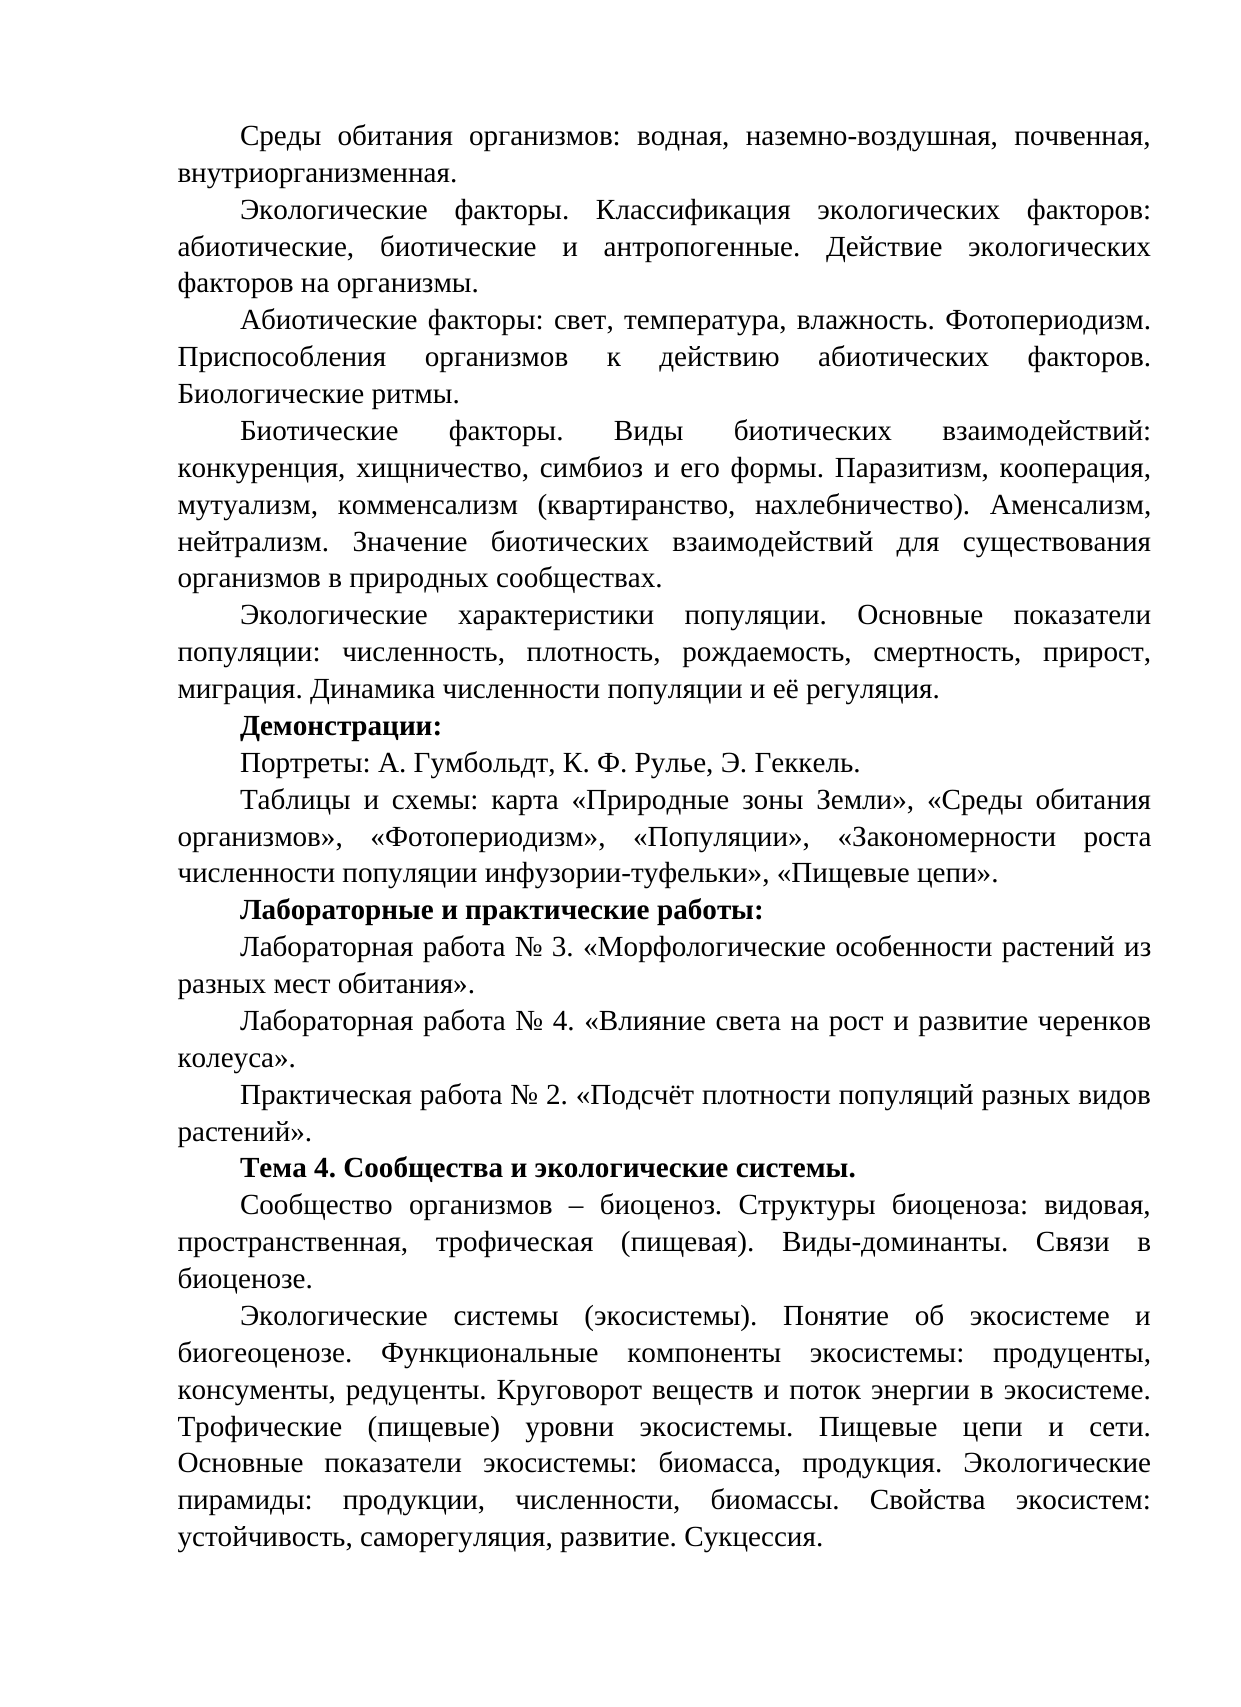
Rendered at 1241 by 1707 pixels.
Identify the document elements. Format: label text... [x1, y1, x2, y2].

text Лабораторная работа № 4. «Влияние света на рост и развитие черенков колеуса». [177, 1003, 1152, 1073]
text Экологические характеристики популяции. Основные показатели популяции: численность, плотность, рождаемость, смертность, прирост, миграция. Динамика численности популяции и её регуляция. [177, 597, 1152, 705]
text Сообщество организмов – биоценоз. Структуры биоценоза: видовая, пространственная, трофическая (пищевая). Виды-доминанты. Связи в биоценозе. [177, 1187, 1152, 1295]
text Абиотические факторы: свет, температура, влажность. Фотопериодизм. Приспособления организмов к действию абиотических факторов. Биологические ритмы. [177, 302, 1152, 410]
text Экологические факторы. Классификация экологических факторов: абиотические, биотические и антропогенные. Действие экологических факторов на организмы. [177, 192, 1152, 299]
text Таблицы и схемы: карта «Природные зоны Земли», «Среды обитания организмов», «Фотопериодизм», «Популяции», «Закономерности роста численности популяции инфузории-туфельки», «Пищевые цепи». [177, 782, 1152, 889]
text Лабораторная работа № 3. «Морфологические особенности растений из разных мест обитания». [177, 929, 1152, 1000]
text Портреты: А. Гумбольдт, К. Ф. Рулье, Э. Геккель. [177, 745, 1152, 778]
text Экологические системы (экосистемы). Понятие об экосистеме и биогеоценозе. Функциональные компоненты экосистемы: продуценты, консументы, редуценты. Круговорот веществ и поток энергии в экосистеме. Трофические (пищевые) уровни экосистемы. Пищевые цепи и сети. Основные показатели экосистемы: биомасса, продукция. Экологические пирамиды: продукции, численности, биомассы. Свойства экосистем: устойчивость, саморегуляция, развитие. Сукцессия. [177, 1298, 1152, 1553]
text Демонстрации: [177, 708, 1152, 742]
text Тема 4. Сообщества и экологические системы. [177, 1151, 1152, 1184]
text Среды обитания организмов: водная, наземно-воздушная, почвенная, внутриорганизменная. [177, 118, 1152, 188]
text Лабораторные и практические работы: [177, 892, 1152, 926]
text Практическая работа № 2. «Подсчёт плотности популяций разных видов растений». [177, 1077, 1152, 1147]
text Биотические факторы. Виды биотических взаимодействий: конкуренция, хищничество, симбиоз и его формы. Паразитизм, кооперация, мутуализм, комменсализм (квартиранство, нахлебничество). Аменсализм, нейтрализм. Значение биотических взаимодействий для существования организмов в природных сообществах. [177, 413, 1152, 594]
